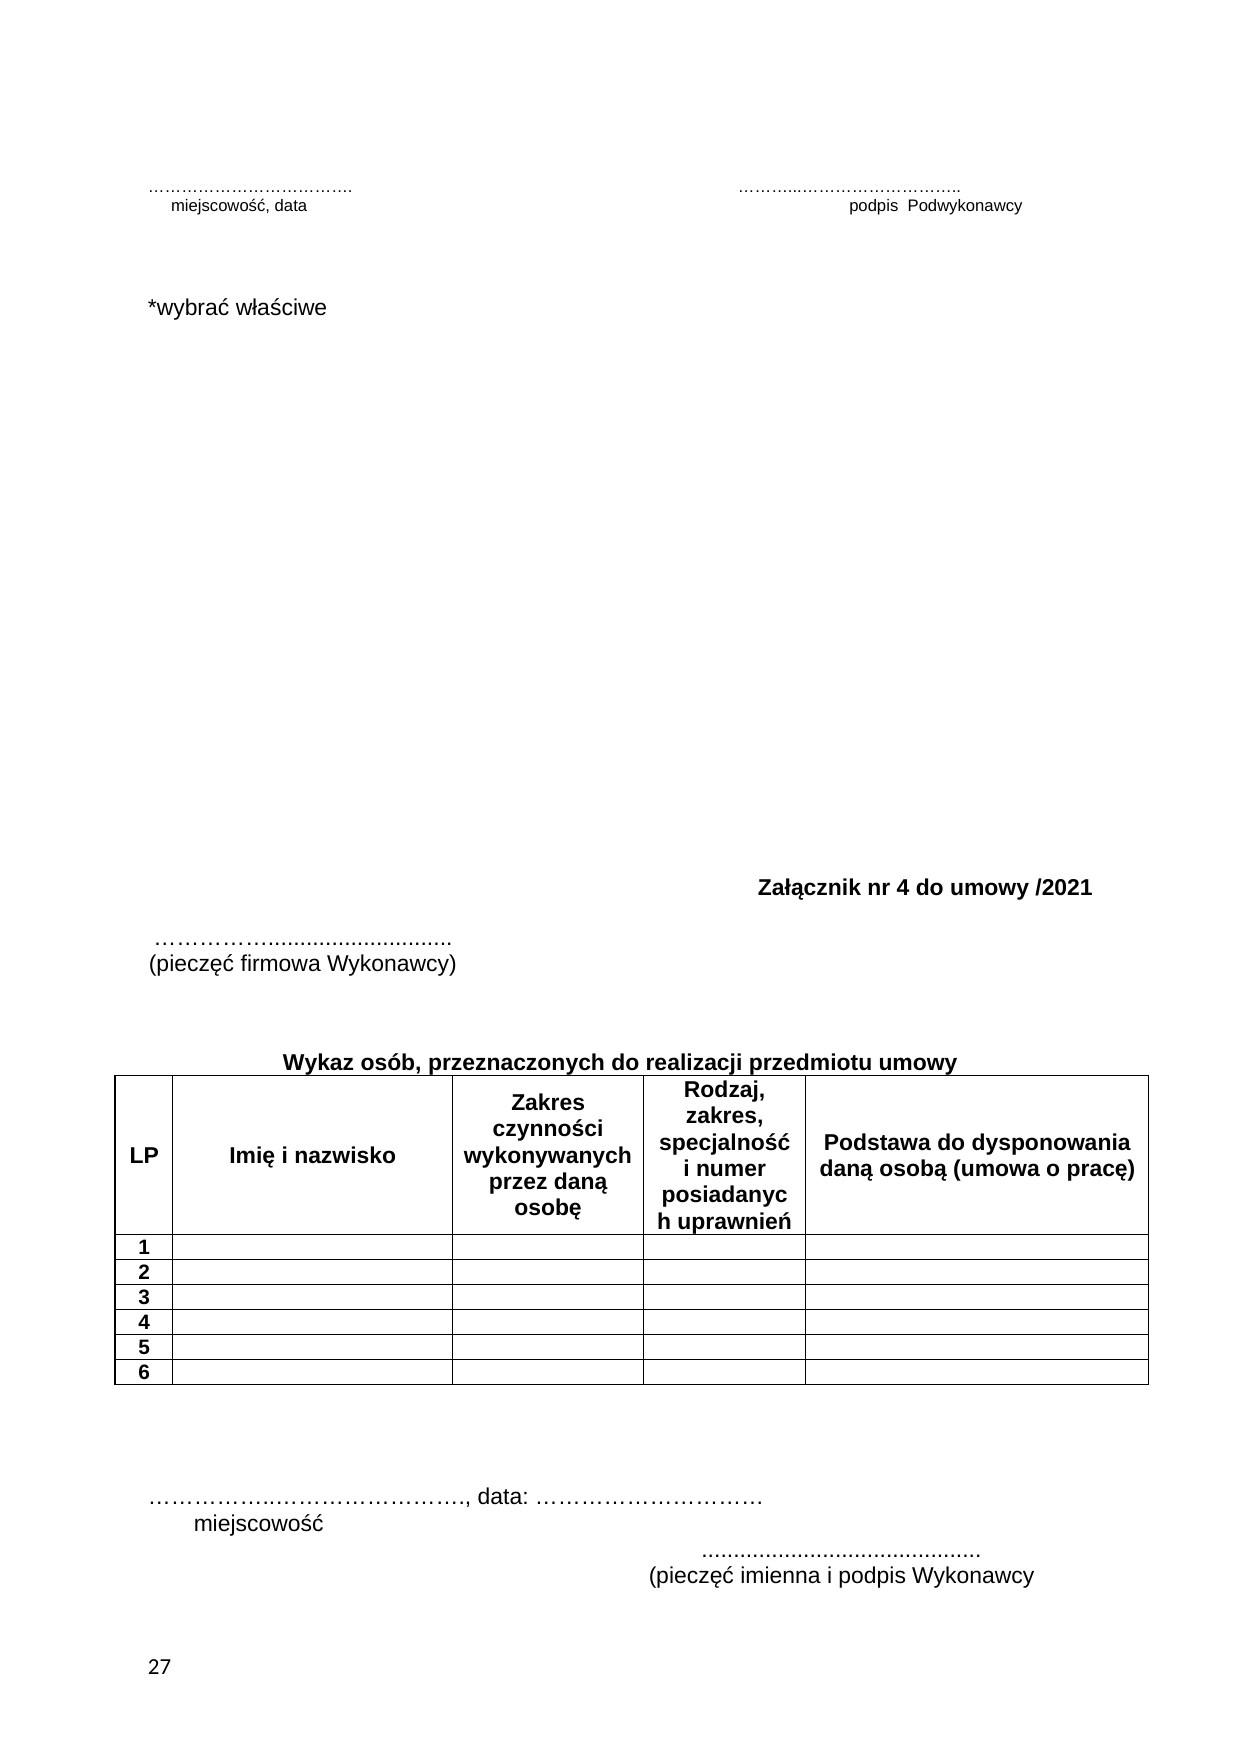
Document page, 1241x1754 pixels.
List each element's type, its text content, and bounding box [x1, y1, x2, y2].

table_cell [453, 1285, 643, 1309]
table_cell [173, 1260, 452, 1284]
text (pieczęć firmowa Wykonawcy) [148, 950, 458, 977]
text ………………………………. ………...……………………….. [148, 176, 1093, 196]
text ……………..……………………., data: ………………………… [148, 1483, 1093, 1509]
table_cell [173, 1360, 452, 1384]
table_cell [644, 1335, 805, 1359]
table_cell [644, 1310, 805, 1334]
table_cell 1 [116, 1235, 172, 1259]
table_cell [806, 1235, 1148, 1259]
table_cell 5 [116, 1335, 172, 1359]
table_header LP [116, 1076, 172, 1234]
table_cell 2 [116, 1260, 172, 1284]
text Załącznik nr 4 do umowy /2021 [463, 873, 1093, 900]
table_cell [644, 1285, 805, 1309]
table_cell [453, 1335, 643, 1359]
table_header Zakres czynności wykonywanych przez daną osobę [453, 1076, 643, 1234]
table_cell 6 [116, 1360, 172, 1384]
table_cell [453, 1235, 643, 1259]
text *wybrać właściwe [148, 294, 1093, 320]
table_cell [806, 1335, 1148, 1359]
text miejscowość [148, 1509, 369, 1536]
text miejscowość, data podpis Podwykonawcy [148, 196, 1093, 215]
text Wykaz osób, przeznaczonych do realizacji przedmiotu umowy [148, 1048, 1093, 1075]
table_cell [806, 1360, 1148, 1384]
table_cell [453, 1360, 643, 1384]
table_cell [644, 1235, 805, 1259]
table_header Podstawa do dysponowania daną osobą (umowa o pracę) [806, 1076, 1148, 1234]
table_cell [173, 1335, 452, 1359]
text ……………............................. [148, 924, 458, 950]
text (pieczęć imienna i podpis Wykonawcy [590, 1562, 1093, 1589]
table_cell [453, 1260, 643, 1284]
text ............................................ [590, 1536, 1093, 1562]
table_cell [173, 1285, 452, 1309]
table_cell [806, 1310, 1148, 1334]
table_cell [173, 1235, 452, 1259]
table_cell 4 [116, 1310, 172, 1334]
table_header Rodzaj, zakres, specjalność i numer posiadanych uprawnień [644, 1076, 805, 1234]
table_cell [644, 1360, 805, 1384]
table_cell [453, 1310, 643, 1334]
table_header Imię i nazwisko [173, 1076, 452, 1234]
table_cell 3 [116, 1285, 172, 1309]
table_cell [806, 1285, 1148, 1309]
table_cell [644, 1260, 805, 1284]
table_cell [806, 1260, 1148, 1284]
table_cell [173, 1310, 452, 1334]
